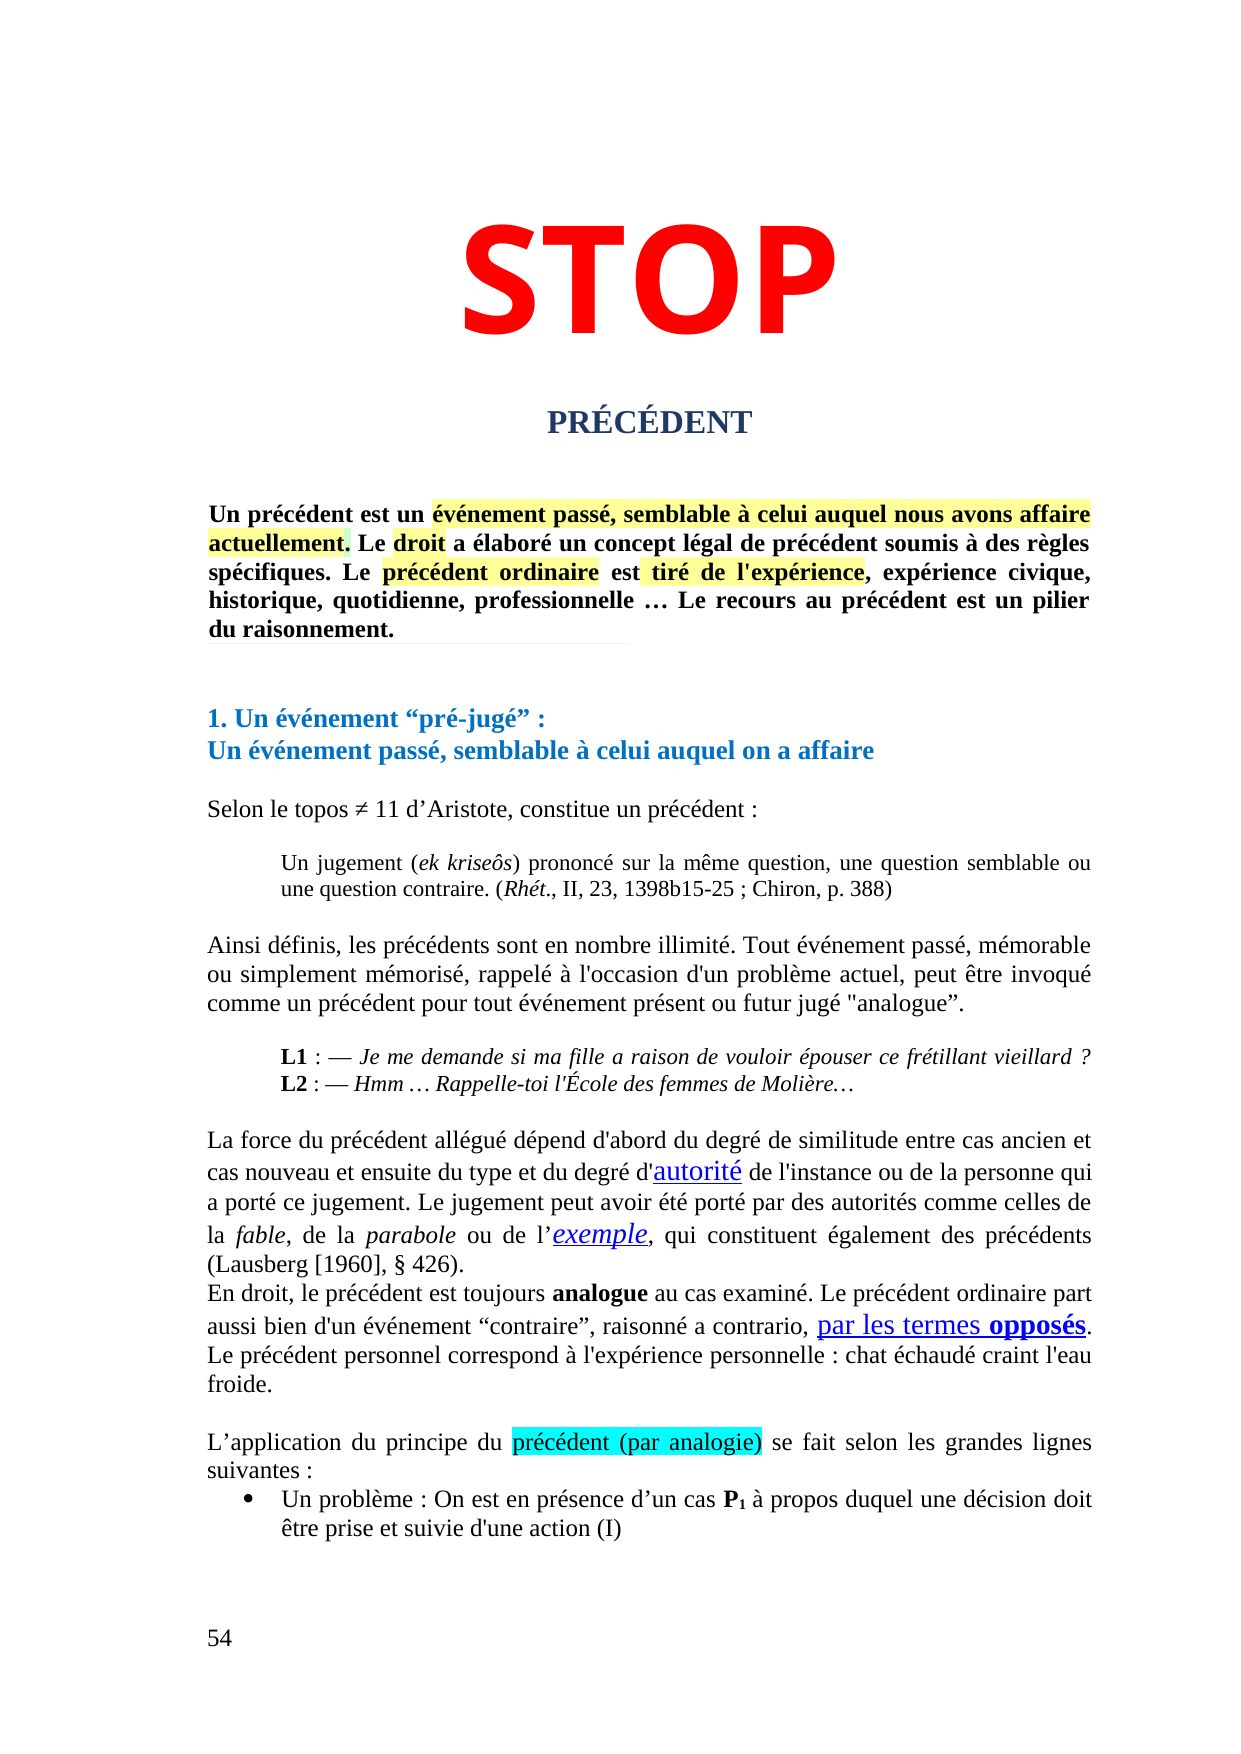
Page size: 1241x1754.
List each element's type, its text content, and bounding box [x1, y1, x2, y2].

text Selon le topos ≠ 11 d’Aristote, constitue un précédent : [207, 794, 1092, 823]
subtitle STOP [207, 173, 1092, 377]
text Ainsi définis, les précédents sont en nombre illimité. Tout événement passé, mémorable ou simplement mémorisé, rappelé à l'occasion d'un problème actuel, peut être invoqué comme un précédent pour tout événement présent ou futur jugé "analogue”. [207, 931, 1092, 1017]
text L’application du principe du précédent (par analogie) se fait selon les grandes lignes suivantes : [207, 1427, 1092, 1484]
subtitle 1. Un événement “pré-jugé” : Un événement passé, semblable à celui auquel on a affaire [207, 703, 1092, 765]
text La force du précédent allégué dépend d'abord du degré de similitude entre cas ancien et cas nouveau et ensuite du type et du degré d'autorité de l'instance ou de la personne qui a porté ce jugement. Le jugement peut avoir été porté par des autorités comme celles de la fable, de la parabole ou de l’exemple, qui constituent également des précédents (Lausberg [1960], § 426). [207, 1125, 1092, 1278]
text Un jugement (ek kriseôs) prononcé sur la même question, une question semblable ou une question contraire. (Rhét., II, 23, 1398b15-25 ; Chiron, p. 388) [281, 849, 1092, 902]
subtitle PRÉCÉDENT [207, 402, 1092, 440]
text L1 : — Je me demande si ma fille a raison de vouloir épouser ce frétillant vieillard ? L2 : — Hmm … Rappelle-toi l'École des femmes de Molière… [281, 1043, 1092, 1096]
table_header Un précédent est un événement passé, semblable à celui auquel nous avons affaire actuellement. Le droit a élaboré un concept légal de précédent soumis à des règles spécifiques. Le précédent ordinaire est tiré de l'expérience, expérience civique, historique, quotidienne, professionnelle … Le recours au précédent est un pilier du raisonnement. [207, 498, 1092, 673]
text En droit, le précédent est toujours analogue au cas examiné. Le précédent ordinaire part aussi bien d'un événement “contraire”, raisonné a contrario, par les termes opposés. Le précédent personnel correspond à l'expérience personnelle : chat échaudé craint l'eau froide. [207, 1278, 1092, 1398]
list Un problème : On est en présence d’un cas P1 à propos duquel une décision doit être prise et suivie d'une action (I) [244, 1484, 1092, 1542]
